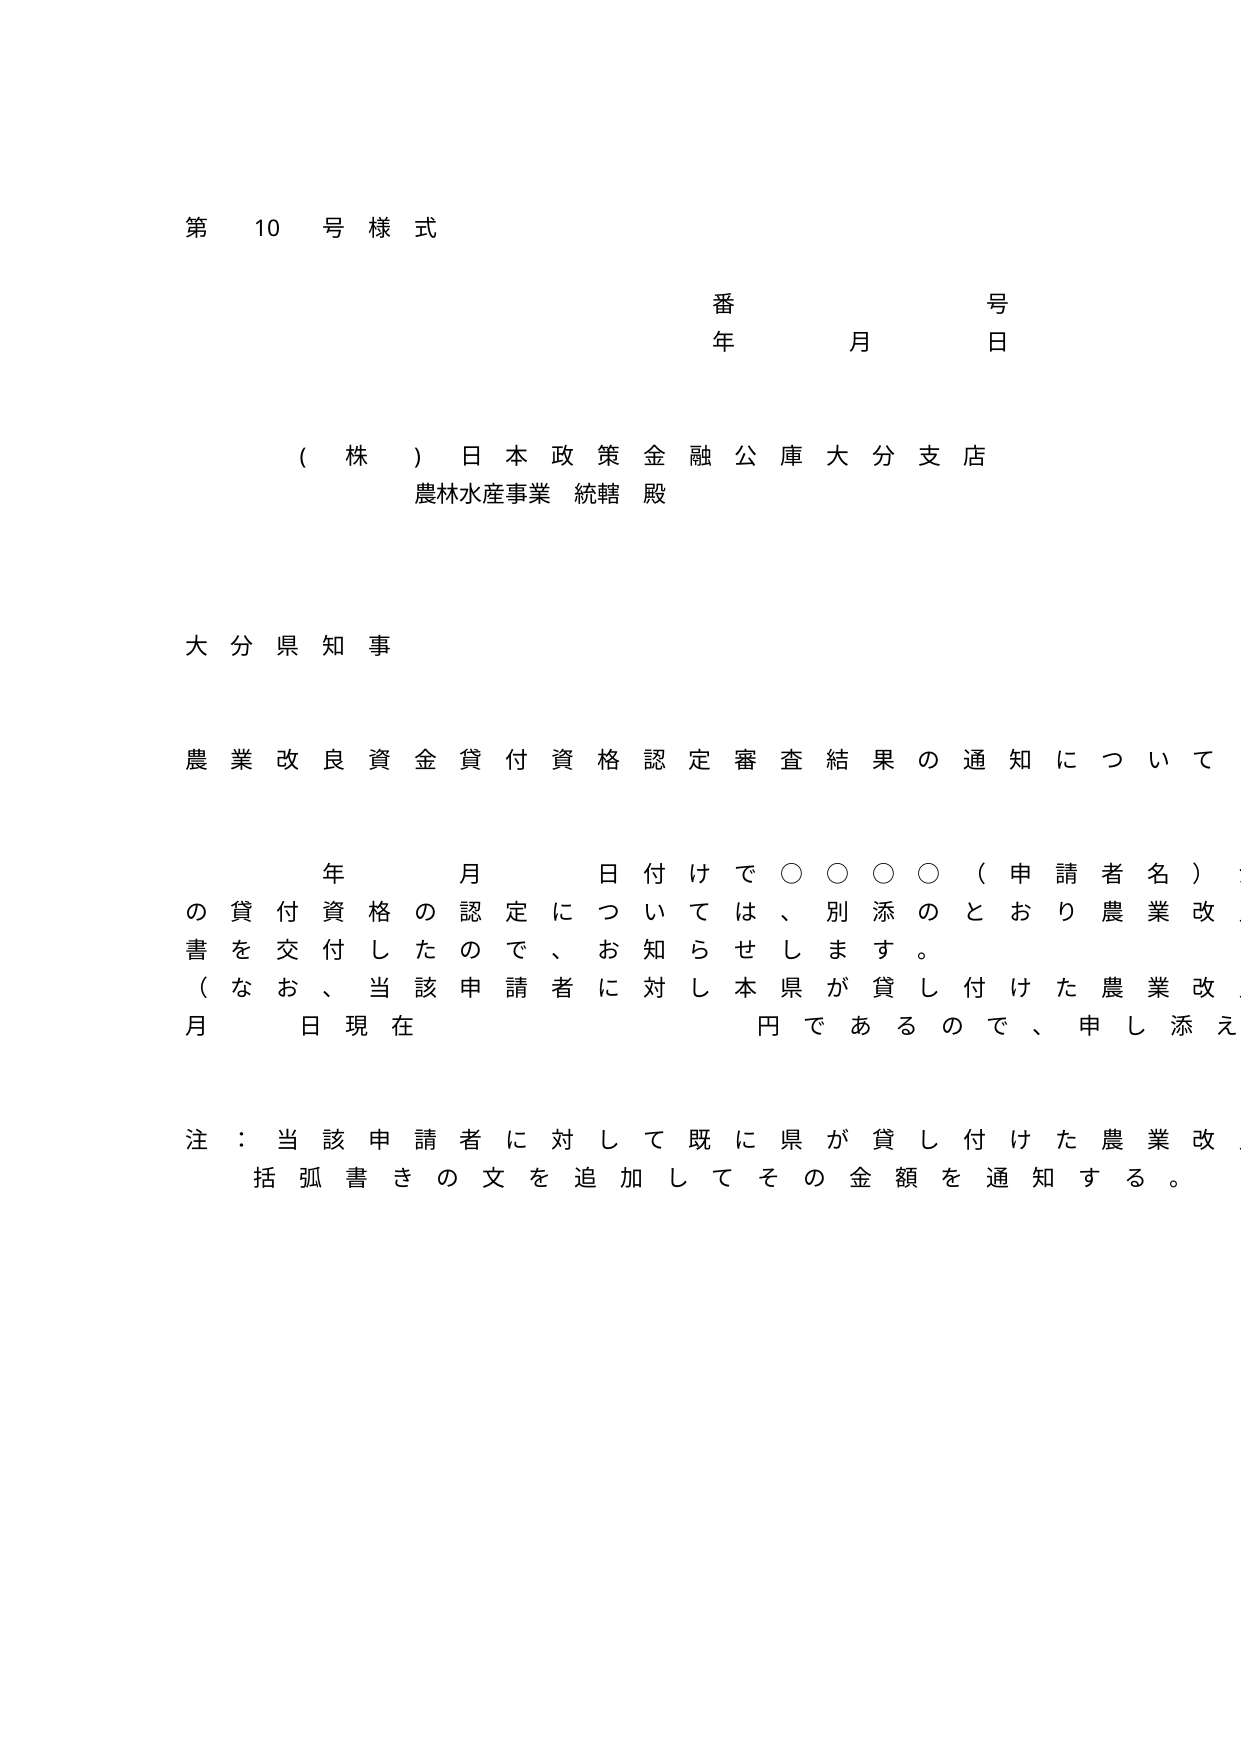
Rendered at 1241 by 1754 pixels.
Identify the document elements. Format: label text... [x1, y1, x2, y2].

text 注：当該申請者に対して既に県が貸し付けた農業改良資金の貸付残高が存在する場合、括弧書きの文を追加してその金額を通知する。 [185, 1120, 1056, 1196]
text 番 号 [185, 283, 1032, 321]
text 年 月 日 [185, 321, 1032, 359]
text 農林水産事業 統轄 殿 [185, 473, 1056, 511]
text 年 月 日付けで○○○○（申請者名）から申請があった農業改良資金の貸付資格の認定については、別添のとおり農業改良資金貸付資格認定審査結果通知書を交付したので、お知らせします。 [185, 854, 1056, 968]
text 大分県知事 [185, 587, 1056, 663]
text (株)日本政策金融公庫大分支店 [185, 435, 1056, 473]
text 農業改良資金貸付資格認定審査結果の通知について [185, 739, 1056, 778]
text 第10号様式 [185, 207, 1056, 245]
text （なお、当該申請者に対し本県が貸し付けた農業改良資金の残高は、 年 月 日現在 円であるので、申し添えます。） [185, 968, 1056, 1044]
